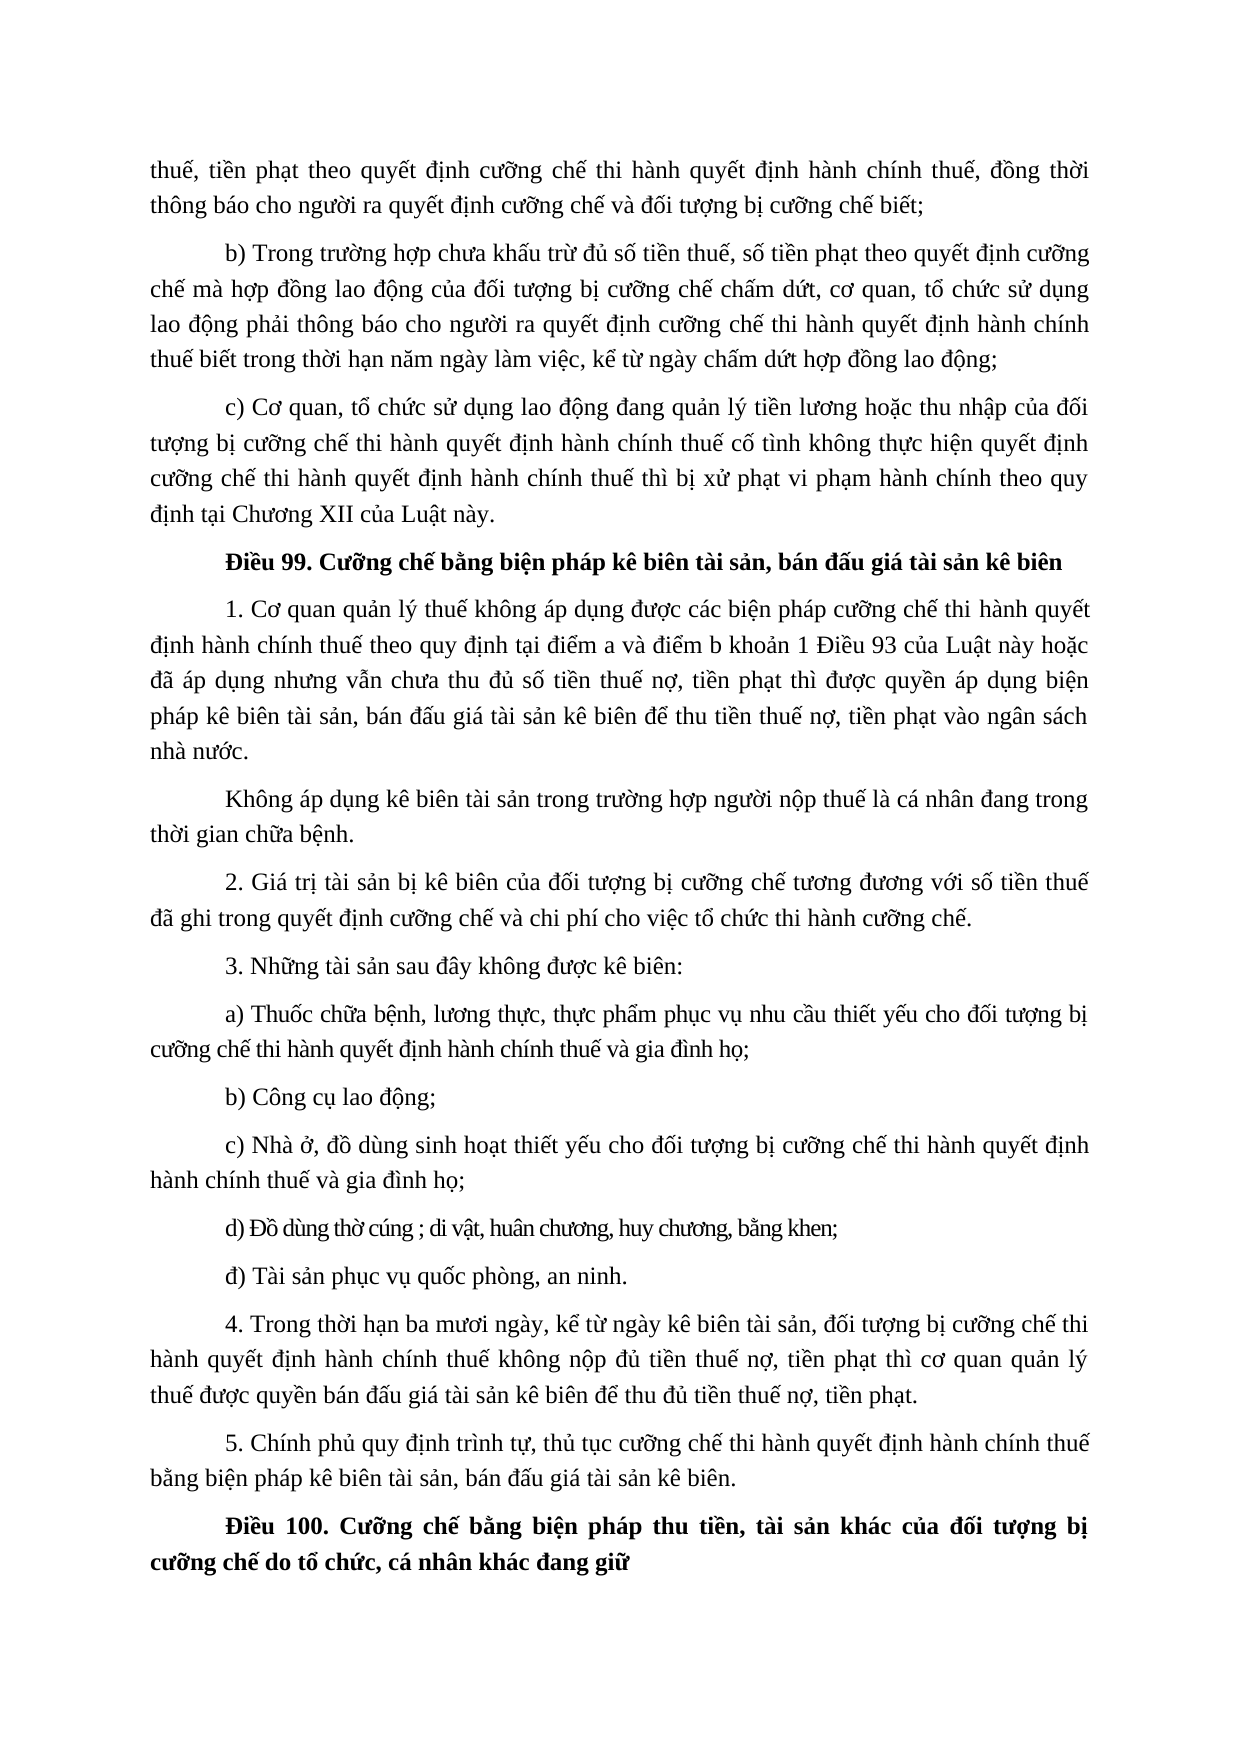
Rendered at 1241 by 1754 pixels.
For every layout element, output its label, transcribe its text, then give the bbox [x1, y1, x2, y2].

text Điều 100. Cưỡng chế bằng biện pháp thu tiền, tài sản khác của đối tượng bị cưỡng chế do tổ chức, cá nhân khác đang giữ [150, 1506, 1090, 1577]
text d) Đồ dùng thờ cúng ; di vật, huân chương, huy chương, bằng khen; [150, 1208, 1090, 1244]
text 3. Những tài sản sau đây không được kê biên: [150, 946, 1090, 981]
text 4. Trong thời hạn ba mươi ngày, kể từ ngày kê biên tài sản, đối tượng bị cưỡng chế thi hành quyết định hành chính thuế không nộp đủ tiền thuế nợ, tiền phạt thì cơ quan quản lý thuế được quyền bán đấu giá tài sản kê biên để thu đủ tiền thuế nợ, tiền phạt. [150, 1304, 1090, 1410]
text đ) Tài sản phục vụ quốc phòng, an ninh. [150, 1256, 1090, 1292]
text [150, 150, 1090, 221]
text c) Cơ quan, tổ chức sử dụng lao động đang quản lý tiền lương hoặc thu nhập của đối tượng bị cưỡng chế thi hành quyết định hành chính thuế cố tình không thực hiện quyết định cưỡng chế thi hành quyết định hành chính thuế thì bị xử phạt vi phạm hành chính theo quy định tại Chương XII của Luật này. [150, 387, 1090, 529]
text Điều 99. Cưỡng chế bằng biện pháp kê biên tài sản, bán đấu giá tài sản kê biên [150, 542, 1090, 577]
text b) Công cụ lao động; [150, 1077, 1090, 1112]
text 1. Cơ quan quản lý thuế không áp dụng được các biện pháp cưỡng chế thi hành quyết định hành chính thuế theo quy định tại điểm a và điểm b khoản 1 Điều 93 của Luật này hoặc đã áp dụng nhưng vẫn chưa thu đủ số tiền thuế nợ, tiền phạt thì được quyền áp dụng biện pháp kê biên tài sản, bán đấu giá tài sản kê biên để thu tiền thuế nợ, tiền phạt vào ngân sách nhà nước. [150, 589, 1090, 767]
text a) Thuốc chữa bệnh, lương thực, thực phẩm phục vụ nhu cầu thiết yếu cho đối tượng bị cưỡng chế thi hành quyết định hành chính thuế và gia đình họ; [150, 994, 1090, 1064]
text c) Nhà ở, đồ dùng sinh hoạt thiết yếu cho đối tượng bị cưỡng chế thi hành quyết định hành chính thuế và gia đình họ; [150, 1125, 1090, 1196]
text 5. Chính phủ quy định trình tự, thủ tục cưỡng chế thi hành quyết định hành chính thuế bằng biện pháp kê biên tài sản, bán đấu giá tài sản kê biên. [150, 1423, 1090, 1494]
text b) Trong trường hợp chưa khấu trừ đủ số tiền thuế, số tiền phạt theo quyết định cưỡng chế mà hợp đồng lao động của đối tượng bị cưỡng chế chấm dứt, cơ quan, tổ chức sử dụng lao động phải thông báo cho người ra quyết định cưỡng chế thi hành quyết định hành chính thuế biết trong thời hạn năm ngày làm việc, kể từ ngày chấm dứt hợp đồng lao động; [150, 233, 1090, 375]
text 2. Giá trị tài sản bị kê biên của đối tượng bị cưỡng chế tương đương với số tiền thuế đã ghi trong quyết định cưỡng chế và chi phí cho việc tổ chức thi hành cưỡng chế. [150, 862, 1090, 933]
text Không áp dụng kê biên tài sản trong trường hợp người nộp thuế là cá nhân đang trong thời gian chữa bệnh. [150, 779, 1090, 850]
